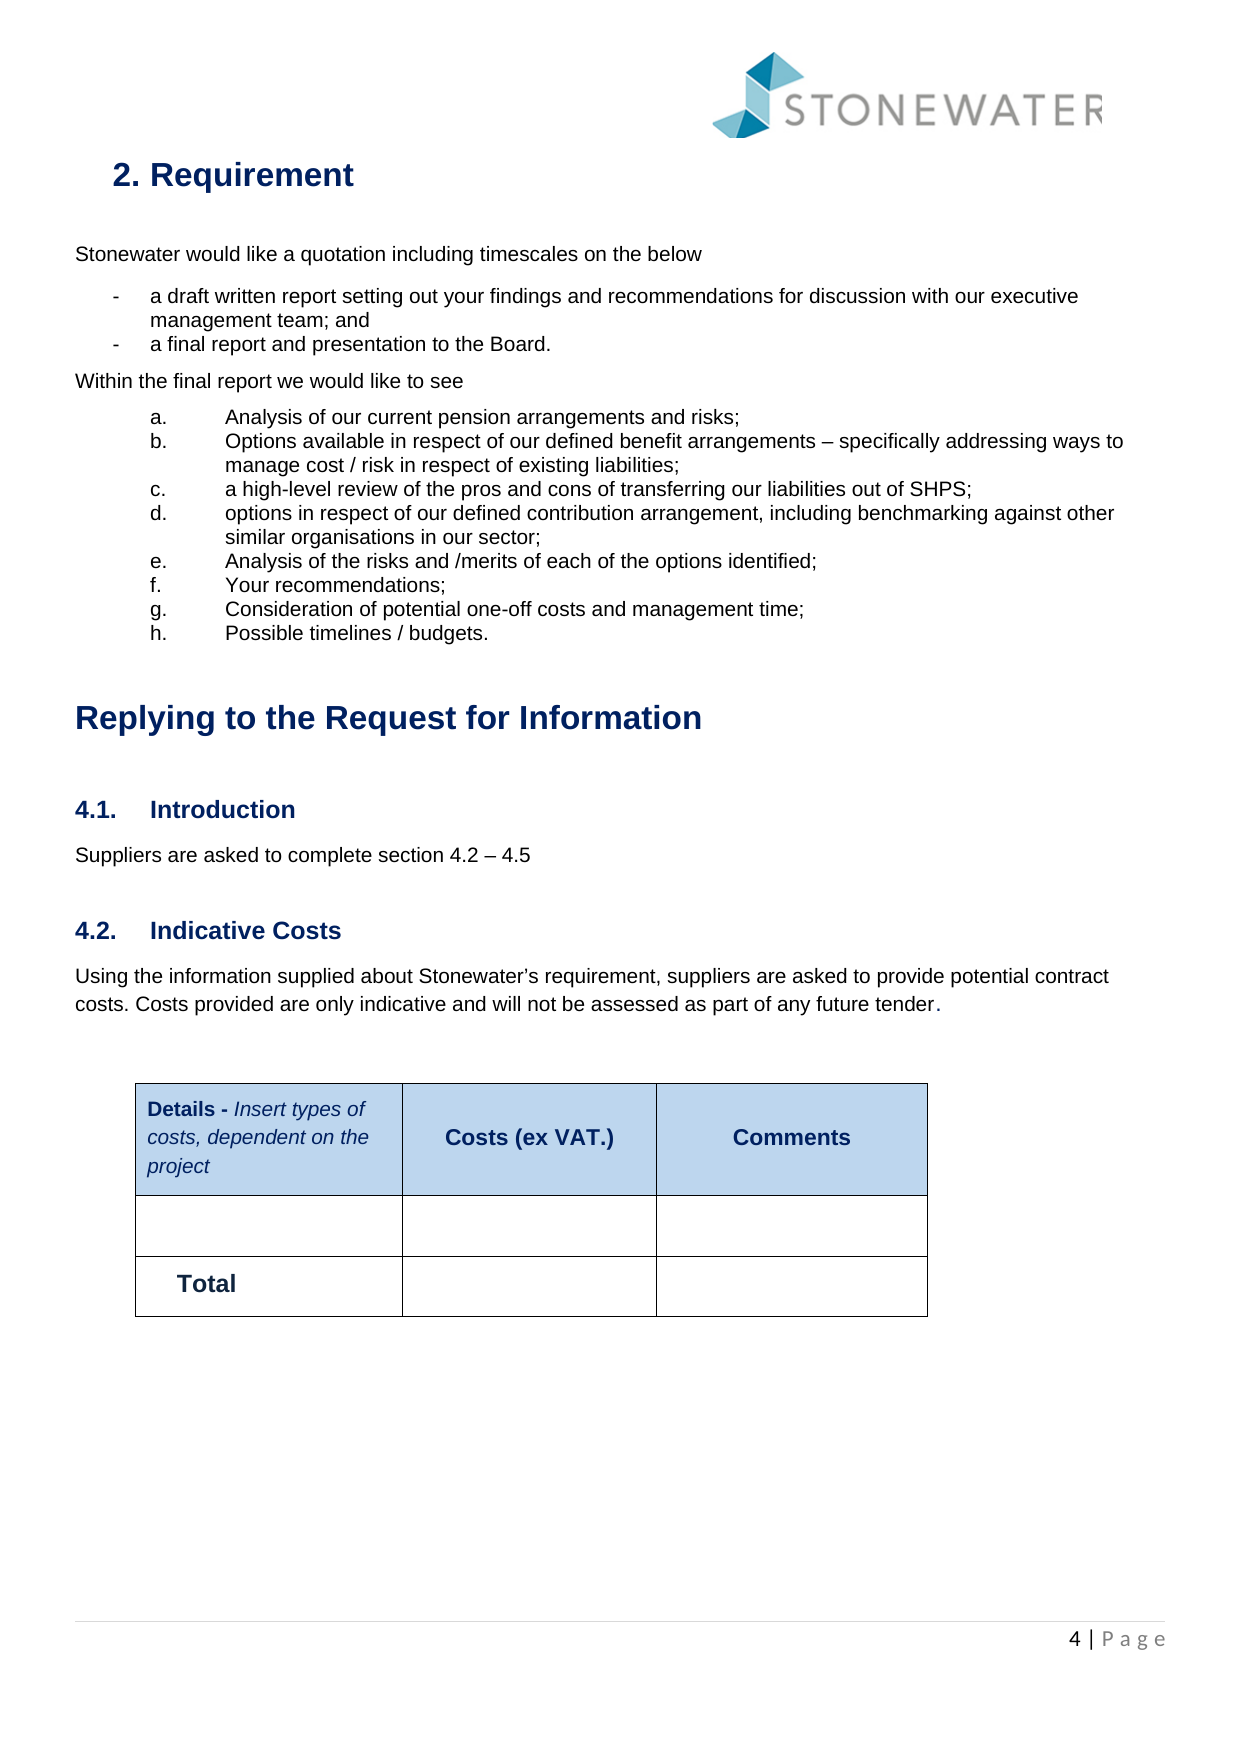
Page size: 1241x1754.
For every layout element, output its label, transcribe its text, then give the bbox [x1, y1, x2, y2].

text Within the final report we would like to see [75, 369, 1165, 393]
list Consideration of potential one-off costs and management time; [150, 597, 1165, 621]
list Possible timelines / budgets. [150, 621, 1165, 645]
list Indicative Costs [75, 916, 1165, 945]
list a final report and presentation to the Board. [112, 332, 1165, 356]
subtitle Requirement [112, 155, 1165, 194]
list options in respect of our defined contribution arrangement, including benchmarking against other similar organisations in our sector; [150, 501, 1165, 549]
list a high-level review of the pros and cons of transferring our liabilities out of SHPS; [150, 477, 1165, 501]
list a draft written report setting out your findings and recommendations for discussion with our executive management team; and [112, 284, 1165, 332]
picture [711, 52, 1102, 137]
table_cell Total [136, 1257, 402, 1316]
list Your recommendations; [150, 573, 1165, 597]
table_cell [657, 1196, 927, 1256]
table_header Details - Insert types of costs, dependent on the project [136, 1084, 402, 1195]
text Using the information supplied about Stonewater’s requirement, suppliers are asked to provide potential contract costs. Costs provided are only indicative and will not be assessed as part of any future tender. [75, 964, 1165, 1016]
table_cell [136, 1196, 402, 1256]
table_cell [403, 1196, 656, 1256]
list Options available in respect of our defined benefit arrangements – specifically addressing ways to manage cost / risk in respect of existing liabilities; [150, 429, 1165, 477]
table_header Costs (ex VAT.) [403, 1084, 656, 1195]
table_cell [657, 1257, 927, 1316]
table_cell [403, 1257, 656, 1316]
text Stonewater would like a quotation including timescales on the below [75, 242, 1165, 266]
table_header Comments [657, 1084, 927, 1195]
subtitle Replying to the Request for Information [75, 698, 1165, 737]
list Analysis of the risks and /merits of each of the options identified; [150, 549, 1165, 573]
list Analysis of our current pension arrangements and risks; [150, 405, 1165, 429]
list Introduction [75, 795, 1165, 824]
text Suppliers are asked to complete section 4.2 – 4.5 [75, 843, 1165, 867]
